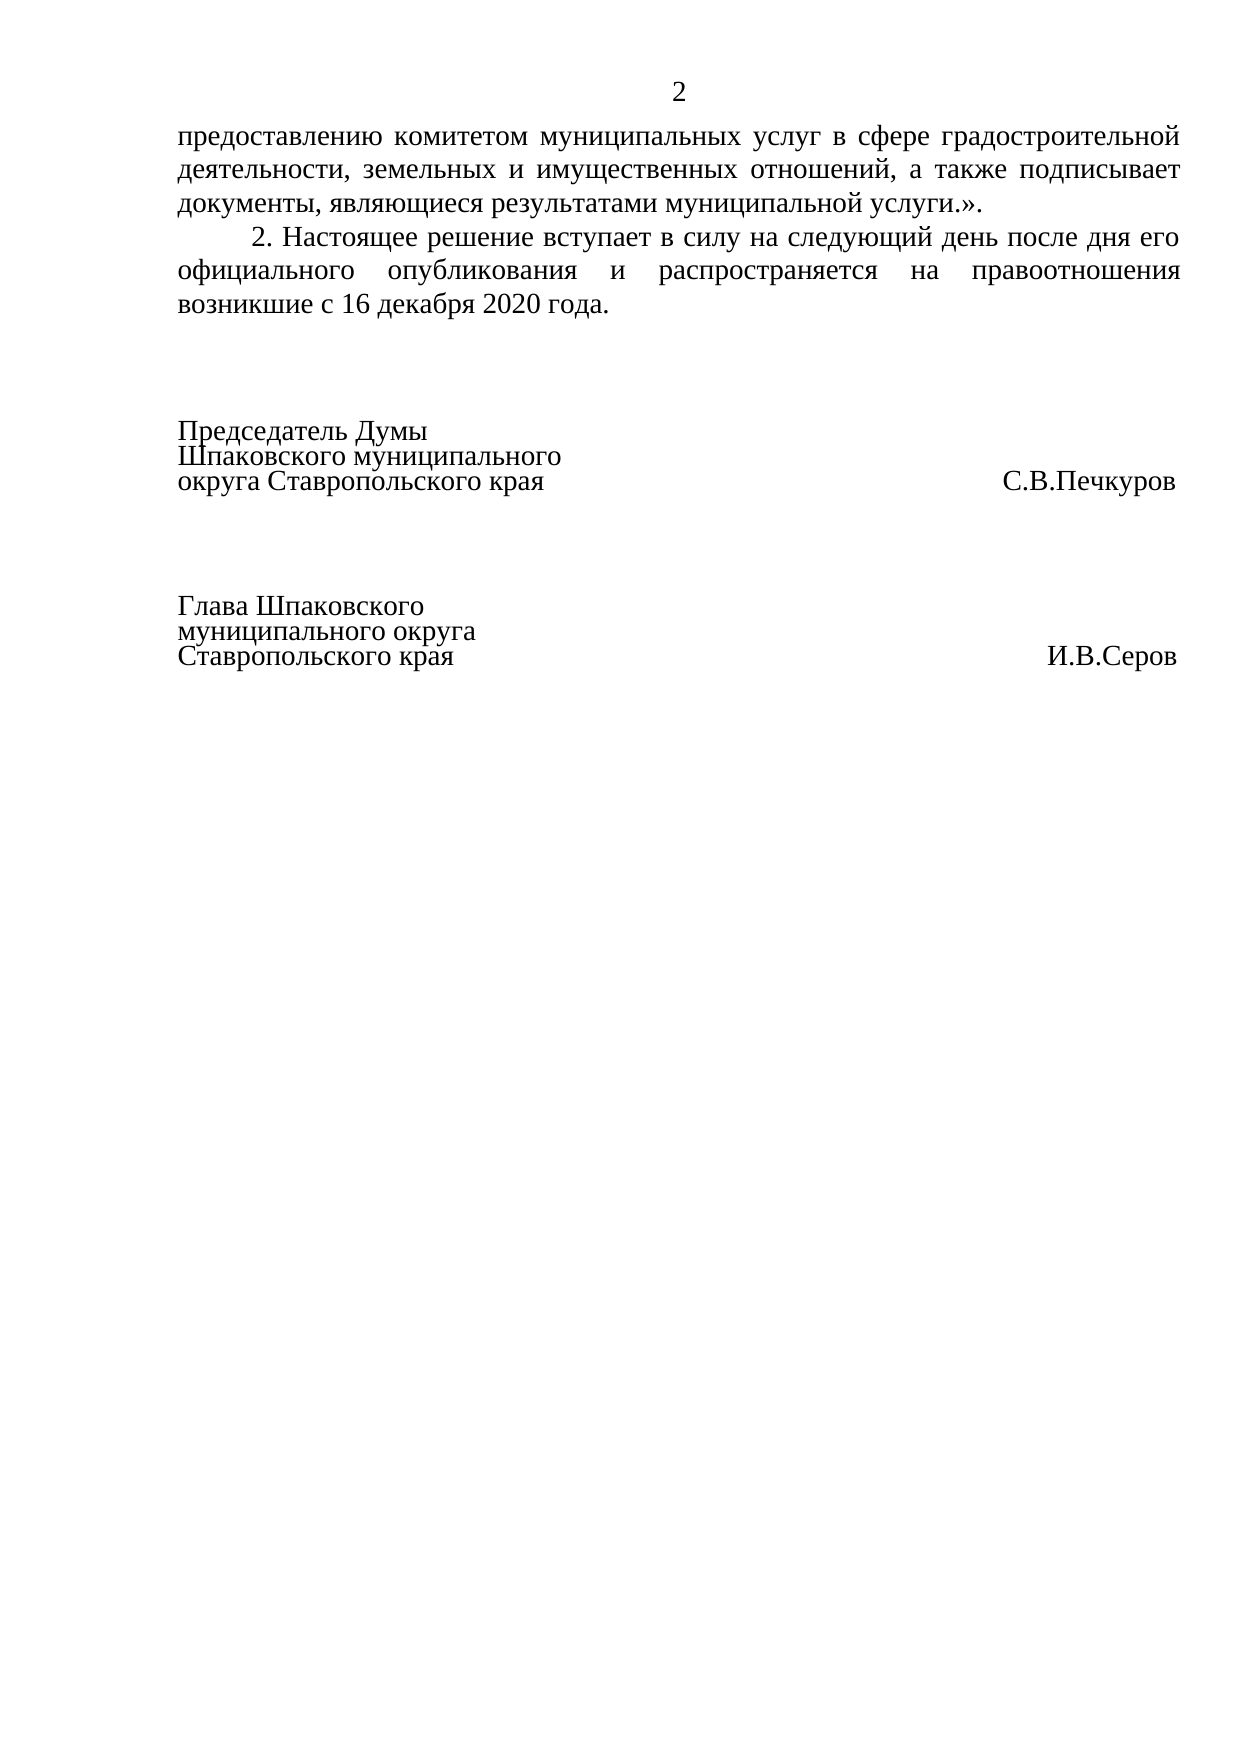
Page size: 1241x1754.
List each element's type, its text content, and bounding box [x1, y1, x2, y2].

text Председатель Думы [177, 420, 1181, 445]
text округа Ставропольского края С.В.Печкуров [177, 470, 1181, 495]
text муниципального округа [177, 621, 1181, 646]
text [177, 118, 1181, 219]
text Глава Шпаковского [177, 596, 1181, 621]
text 2. Настоящее решение вступает в силу на следующий день после дня его официального опубликования и распространяется на правоотношения возникшие с 16 декабря 2020 года. [177, 219, 1181, 319]
text Ставропольского края И.В.Серов [177, 646, 1181, 671]
text Шпаковского муниципального [177, 445, 1181, 470]
